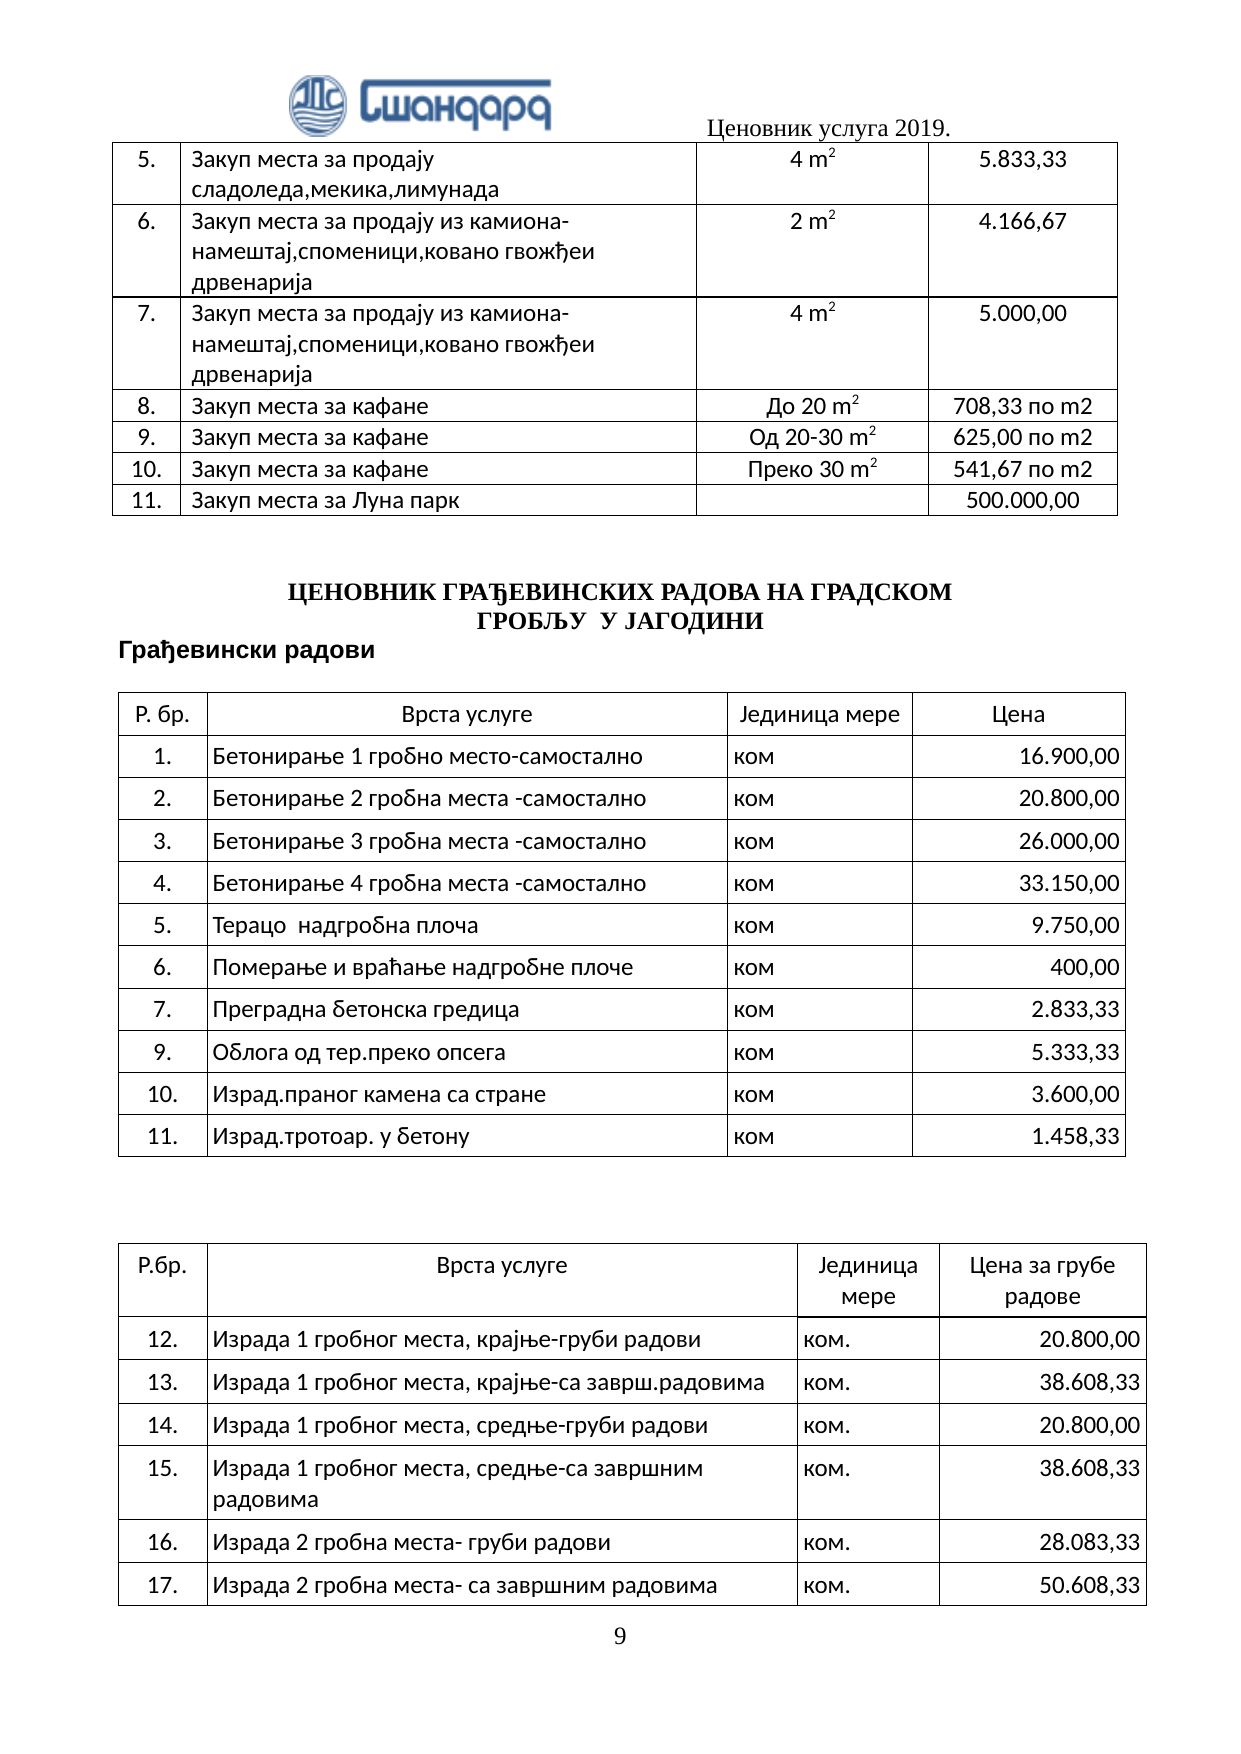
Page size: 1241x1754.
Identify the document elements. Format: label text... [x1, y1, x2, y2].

table_cell 541,67 по m2 [929, 453, 1117, 484]
table_cell 11. [113, 485, 180, 515]
table_cell Израда 2 гробна места- груби радови [208, 1520, 797, 1562]
table_header Јединица мере [728, 693, 912, 734]
table_cell 38.608,33 [940, 1446, 1146, 1519]
table_cell Терацо надгробна плоча [208, 904, 727, 945]
table_cell Израд.тротоар. у бетону [208, 1115, 727, 1156]
table_cell 9. [119, 1031, 207, 1072]
table_cell 8. [113, 390, 180, 421]
table_cell Израда 1 гробног места, средње-груби радови [208, 1404, 797, 1445]
table_cell ком [728, 1031, 912, 1072]
text ГРОБЉУ У ЈАГОДИНИ [118, 606, 1122, 635]
table_cell 3.600,00 [913, 1073, 1125, 1114]
table_cell ком [728, 736, 912, 777]
table_cell Израда 2 гробна места- са завршним радовима [208, 1563, 797, 1605]
table_header Цена за грубе радове [940, 1244, 1146, 1316]
table_cell 13. [119, 1360, 207, 1402]
table_cell ком [728, 862, 912, 903]
table_cell Бетонирање 2 гробна места -самостално [208, 778, 727, 819]
table_cell Закуп места за продају из камиона-намештај,споменици,ковано гвожђеи дрвенарија [181, 205, 696, 296]
table_cell 16.900,00 [913, 736, 1125, 777]
table_cell 14. [119, 1404, 207, 1445]
picture [289, 75, 701, 137]
table_header Р. бр. [119, 693, 207, 734]
table_cell ком. [798, 1446, 939, 1519]
table_cell 11. [119, 1115, 207, 1156]
table_cell ком. [798, 1520, 939, 1562]
table_cell 9. [113, 422, 180, 452]
table_cell ком [728, 1073, 912, 1114]
table_cell 38.608,33 [940, 1360, 1146, 1402]
table_cell 5. [119, 904, 207, 945]
table_cell 28.083,33 [940, 1520, 1146, 1562]
table_header Р.бр. [119, 1244, 207, 1316]
table_cell Бетонирање 4 гробна места -самостално [208, 862, 727, 903]
table_cell 6. [113, 205, 180, 296]
table_cell 3. [119, 820, 207, 861]
table_header Јединица мере [798, 1244, 939, 1316]
table_cell Закуп места за Луна парк [181, 485, 696, 515]
table_cell 5.000,00 [929, 298, 1117, 389]
table_cell 15. [119, 1446, 207, 1519]
table_cell ком [728, 1115, 912, 1156]
table_cell 5.333,33 [913, 1031, 1125, 1072]
table_cell 2 m2 [697, 205, 928, 296]
table_cell 4 m2 [697, 143, 928, 204]
table_cell 50.608,33 [940, 1563, 1146, 1605]
table_cell 20.800,00 [940, 1318, 1146, 1359]
table_cell ком. [798, 1404, 939, 1445]
table_cell 20.800,00 [940, 1404, 1146, 1445]
table_cell ком [728, 989, 912, 1030]
table_cell Преградна бетонска гредица [208, 989, 727, 1030]
table_cell 500.000,00 [929, 485, 1117, 515]
table_cell Закуп места за кафане [181, 390, 696, 421]
table_cell Закуп места за кафане [181, 453, 696, 484]
table_header Врста услуге [208, 1244, 797, 1316]
table_cell Од 20-30 m2 [697, 422, 928, 452]
table_cell Израда 1 гробног места, крајње-груби радови [208, 1317, 797, 1359]
table_cell Израд.праног камена са стране [208, 1073, 727, 1114]
table_cell [697, 485, 928, 515]
table_cell 9.750,00 [913, 904, 1125, 945]
table_cell ком [728, 904, 912, 945]
table_cell Преко 30 m2 [697, 453, 928, 484]
table_cell 7. [119, 989, 207, 1030]
table_cell Бетонирање 1 гробно место-самостално [208, 736, 727, 777]
table_cell 6. [119, 946, 207, 988]
table_cell 625,00 по m2 [929, 422, 1117, 452]
table_cell 2.833,33 [913, 989, 1125, 1030]
table_cell ком [728, 778, 912, 819]
text Грађевински радови [118, 635, 1122, 663]
table_cell 33.150,00 [913, 862, 1125, 903]
table_cell 1.458,33 [913, 1115, 1125, 1156]
table_cell До 20 m2 [697, 390, 928, 421]
table_cell 12. [119, 1317, 207, 1359]
table_cell Бетонирање 3 гробна места -самостално [208, 820, 727, 861]
table_cell ком [728, 946, 912, 988]
table_cell 4. [119, 862, 207, 903]
table_cell 4.166,67 [929, 205, 1117, 296]
table_header Цена [913, 693, 1125, 734]
table_cell 4 m2 [697, 298, 928, 389]
table_cell 5. [113, 143, 180, 204]
table_cell 10. [113, 453, 180, 484]
table_cell ком. [798, 1318, 939, 1359]
table_cell 708,33 по m2 [929, 390, 1117, 421]
table_cell 5.833,33 [929, 143, 1117, 204]
table_cell 10. [119, 1073, 207, 1114]
table_cell ком. [798, 1360, 939, 1402]
table_cell ком. [798, 1563, 939, 1605]
text ЦЕНОВНИК ГРАЂЕВИНСКИХ РАДОВА НА ГРАДСКОМ [118, 577, 1122, 606]
table_cell 16. [119, 1520, 207, 1562]
table_cell 17. [119, 1563, 207, 1605]
table_cell Закуп места за кафане [181, 422, 696, 452]
table_cell 20.800,00 [913, 778, 1125, 819]
table_cell Израда 1 гробног места, средње-са завршним радовима [208, 1446, 797, 1519]
table_cell 400,00 [913, 946, 1125, 988]
table_cell 1. [119, 736, 207, 777]
table_cell Закуп места за продају из камиона-намештај,споменици,ковано гвожђеи дрвенарија [181, 298, 696, 389]
table_header Врста услуге [208, 693, 727, 734]
table_cell 26.000,00 [913, 820, 1125, 861]
table_cell ком [728, 820, 912, 861]
table_cell Израда 1 гробног места, крајње-са заврш.радовима [208, 1360, 797, 1402]
table_cell Померање и враћање надгробне плоче [208, 946, 727, 988]
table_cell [181, 143, 696, 204]
table_cell 7. [113, 298, 180, 389]
table_cell Облога од тер.преко опсега [208, 1031, 727, 1072]
table_cell 2. [119, 778, 207, 819]
